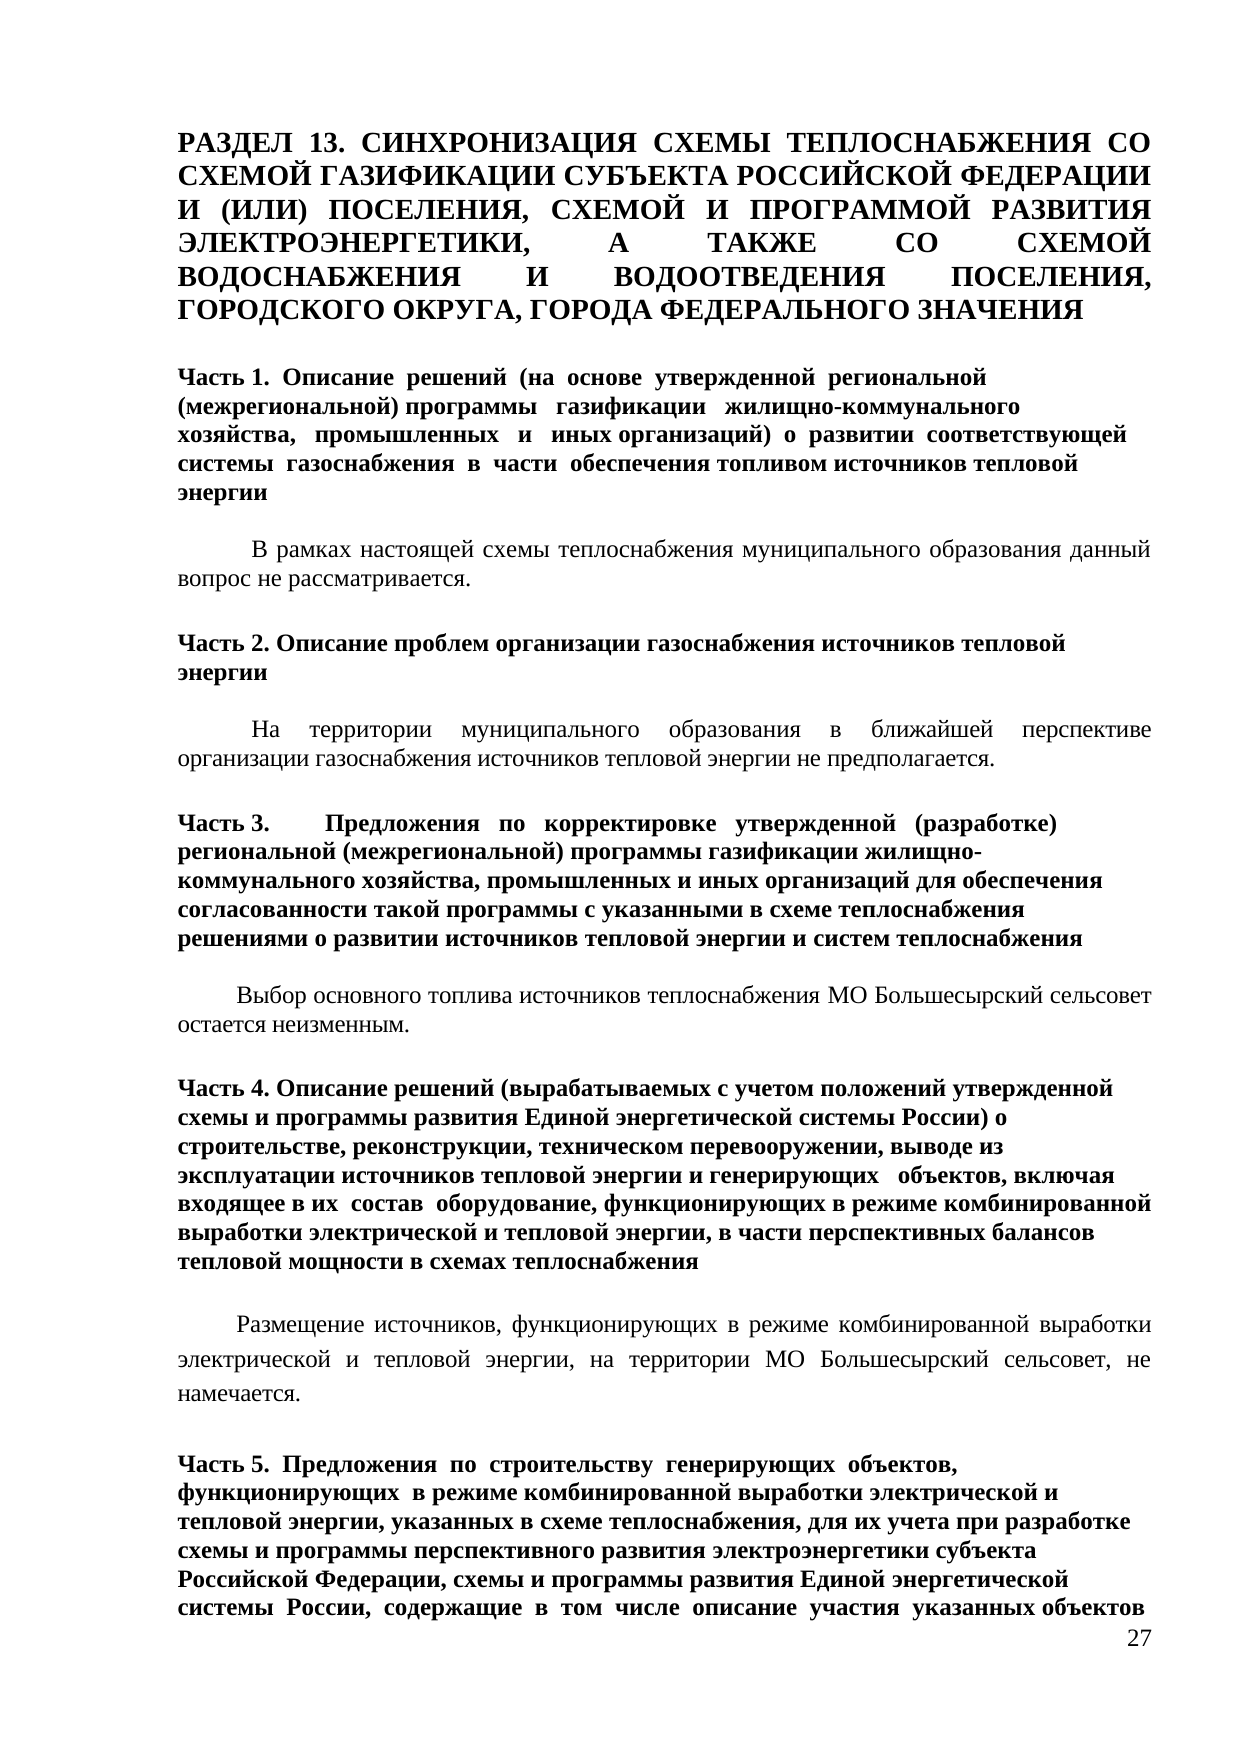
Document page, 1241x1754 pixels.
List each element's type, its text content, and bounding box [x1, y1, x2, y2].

subtitle Часть 4. Описание решений (вырабатываемых с учетом положений утвержденной схемы и программы развития Единой энергетической системы России) о строительстве, реконструкции, техническом перевооружении, выводе из эксплуатации источников тепловой энергии и генерирующих объектов, включая входящее в их состав оборудование, функционирующих в режиме комбинированной выработки электрической и тепловой энергии, в части перспективных балансов тепловой мощности в схемах теплоснабжения [177, 1073, 1152, 1275]
text В рамках настоящей схемы теплоснабжения муниципального образования данный вопрос не рассматривается. [177, 534, 1152, 592]
subtitle РАЗДЕЛ 13. СИНХРОНИЗАЦИЯ СХЕМЫ ТЕПЛОСНАБЖЕНИЯ СО СХЕМОЙ ГАЗИФИКАЦИИ СУБЪЕКТА РОССИЙСКОЙ ФЕДЕРАЦИИ И (ИЛИ) ПОСЕЛЕНИЯ, СХЕМОЙ И ПРОГРАММОЙ РАЗВИТИЯ ЭЛЕКТРОЭНЕРГЕТИКИ, А ТАКЖЕ СО СХЕМОЙ ВОДОСНАБЖЕНИЯ И ВОДООТВЕДЕНИЯ ПОСЕЛЕНИЯ, ГОРОДСКОГО ОКРУГА, ГОРОДА ФЕДЕРАЛЬНОГО ЗНАЧЕНИЯ [177, 125, 1152, 326]
text Выбор основного топлива источников теплоснабжения МО Большесырский сельсовет остается неизменным. [177, 980, 1152, 1038]
subtitle Часть 2. Описание проблем организации газоснабжения источников тепловой энергии [177, 628, 1152, 685]
subtitle Часть 3. Предложения по корректировке утвержденной (разработке) региональной (межрегиональной) программы газификации жилищно-коммунального хозяйства, промышленных и иных организаций для обеспечения согласованности такой программы с указанными в схеме теплоснабжения решениями о развитии источников тепловой энергии и систем теплоснабжения [177, 808, 1152, 951]
subtitle Часть 1. Описание решений (на основе утвержденной региональной (межрегиональной) программы газификации жилищно-коммунального хозяйства, промышленных и иных организаций) о развитии соответствующей системы газоснабжения в части обеспечения топливом источников тепловой энергии [177, 362, 1152, 506]
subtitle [177, 1449, 1152, 1621]
text На территории муниципального образования в ближайшей перспективе организации газоснабжения источников тепловой энергии не предполагается. [177, 714, 1152, 772]
